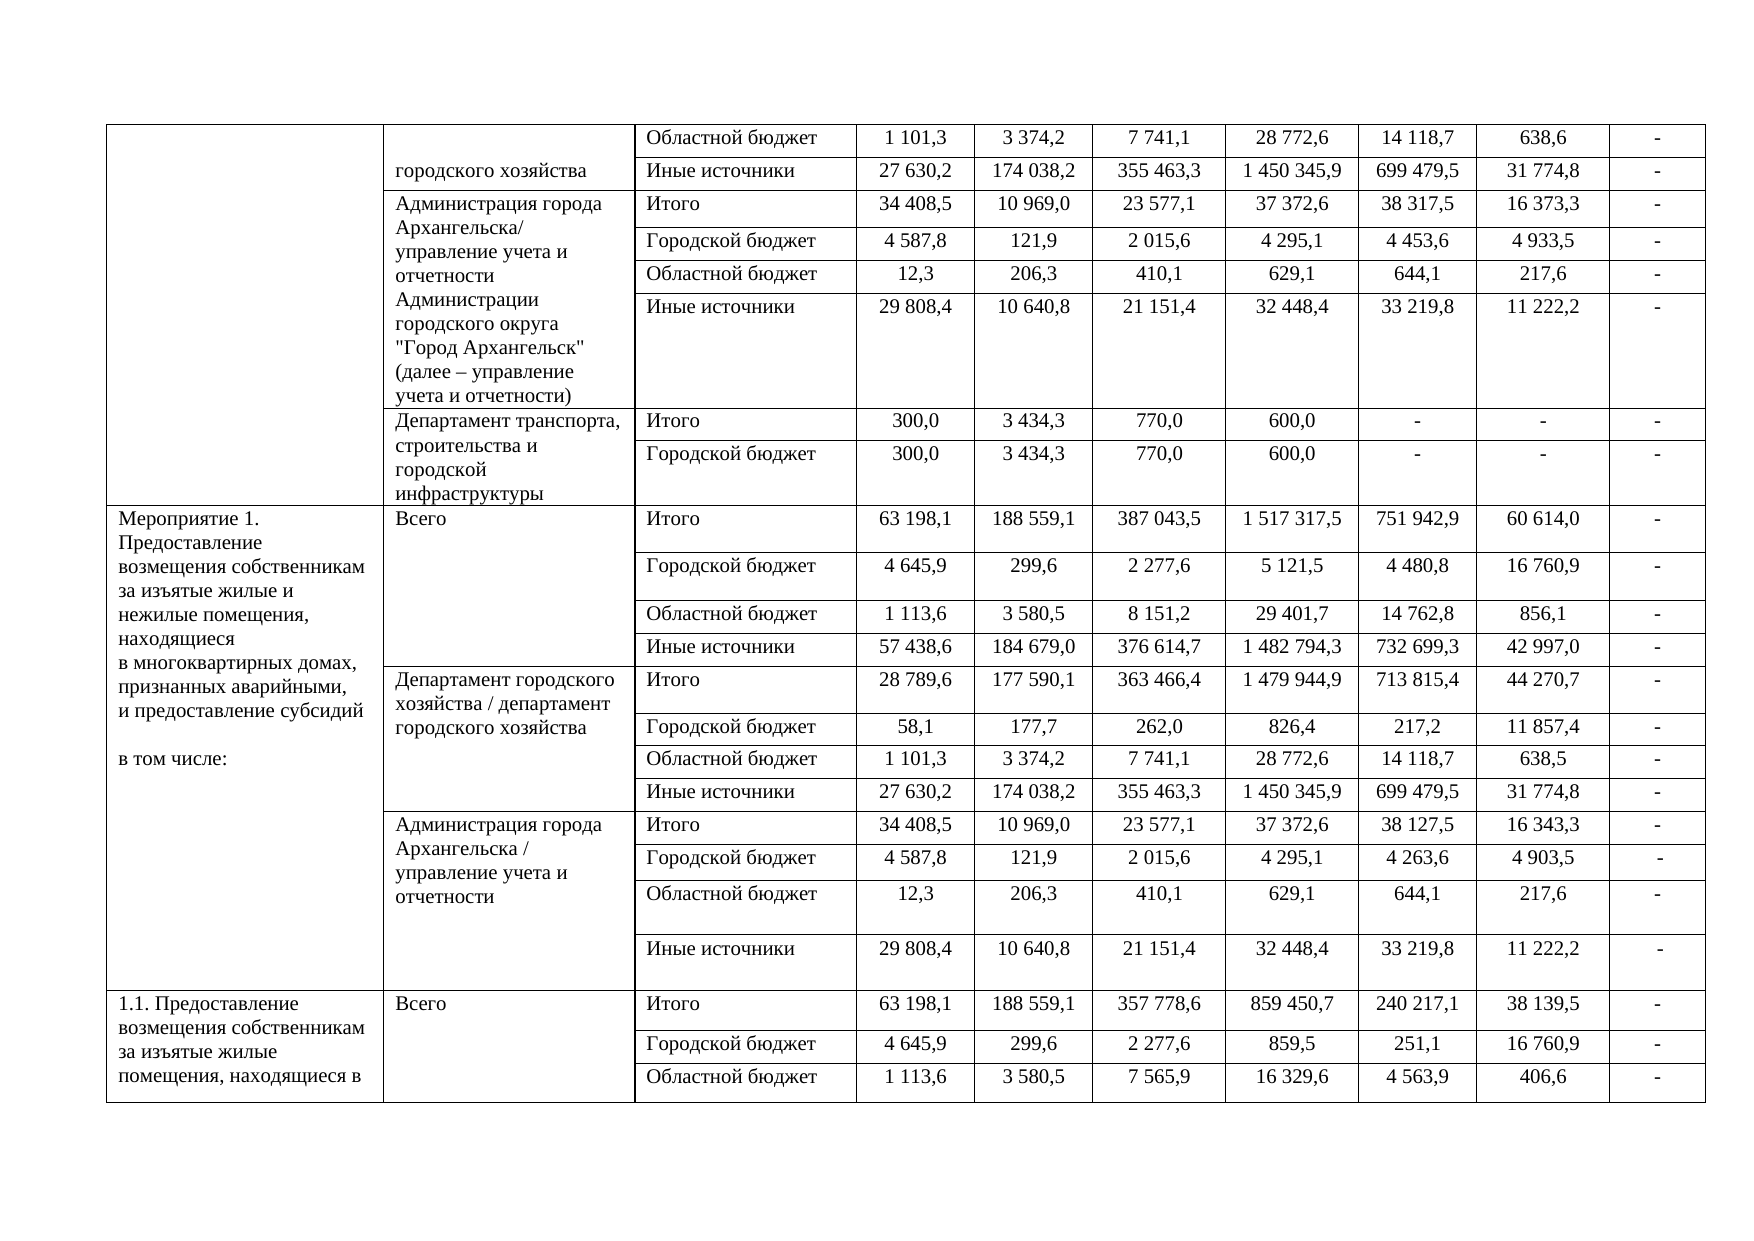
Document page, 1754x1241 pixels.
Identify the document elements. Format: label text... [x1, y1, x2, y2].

table_cell Областной бюджет [636, 261, 856, 293]
table_cell 629,1 [1226, 261, 1358, 293]
table_cell Администрация города Архангельска / управление учета и отчетности [384, 812, 634, 990]
table_cell 1 450 345,9 [1226, 158, 1358, 190]
table_cell 240 217,1 [1359, 991, 1476, 1030]
table_cell 4 295,1 [1226, 845, 1358, 880]
table_cell 4 645,9 [857, 1031, 974, 1063]
table_cell 2 277,6 [1093, 553, 1225, 600]
table_cell Администрация города Архангельска/ управление учета и отчетности Администрации городского округа "Город Архангельск" (далее – управление учета и отчетности) [384, 191, 634, 407]
table_cell 3 580,5 [975, 601, 1092, 633]
table_cell 31 774,8 [1477, 158, 1609, 190]
table_cell 38 127,5 [1359, 812, 1476, 844]
table_cell - [1477, 409, 1609, 440]
table_cell 44 270,7 [1477, 667, 1609, 712]
table_cell 7 741,1 [1093, 746, 1225, 778]
table_cell 16 760,9 [1477, 1031, 1609, 1063]
table_cell 713 815,4 [1359, 667, 1476, 712]
table_cell 12,3 [857, 261, 974, 293]
table_cell 16 343,3 [1477, 812, 1609, 844]
table_cell 7 741,1 [1093, 125, 1225, 157]
table_cell 600,0 [1226, 409, 1358, 440]
table_cell 217,6 [1477, 261, 1609, 293]
table_cell 4 933,5 [1477, 228, 1609, 260]
table_cell Всего [384, 991, 634, 1102]
table_cell - [1610, 441, 1705, 505]
table_cell Департамент городского хозяйства / департамент городского хозяйства [384, 667, 634, 811]
table_cell 28 772,6 [1226, 746, 1358, 778]
table_cell 27 630,2 [857, 158, 974, 190]
table_cell - [1359, 409, 1476, 440]
table_cell 4 295,1 [1226, 228, 1358, 260]
table_cell 174 038,2 [975, 779, 1092, 811]
table_cell - [1610, 228, 1705, 260]
table_cell - [1610, 746, 1705, 778]
table_cell 4 645,9 [857, 553, 974, 600]
table_cell - [1610, 601, 1705, 633]
table_cell 1 450 345,9 [1226, 779, 1358, 811]
table_cell 3 434,3 [975, 409, 1092, 440]
table_cell - [1610, 294, 1705, 407]
table_cell 42 997,0 [1477, 634, 1609, 666]
table_cell 32 448,4 [1226, 294, 1358, 407]
table_cell Итого [636, 667, 856, 712]
table_cell Городской бюджет [636, 441, 856, 505]
table_cell 12,3 [857, 881, 974, 934]
table_cell Городской бюджет [636, 553, 856, 600]
table_cell - [1610, 506, 1705, 552]
table_cell 1 517 317,5 [1226, 506, 1358, 552]
table_cell 14 118,7 [1359, 125, 1476, 157]
table_cell 859 450,7 [1226, 991, 1358, 1030]
table_cell 63 198,1 [857, 506, 974, 552]
table_cell 63 198,1 [857, 991, 974, 1030]
table_cell - [1610, 1064, 1705, 1102]
table_cell 2 015,6 [1093, 845, 1225, 880]
table_cell 4 587,8 [857, 228, 974, 260]
table_cell 4 263,6 [1359, 845, 1476, 880]
table_cell 188 559,1 [975, 506, 1092, 552]
table_cell 10 640,8 [975, 935, 1092, 990]
table_cell 3 580,5 [975, 1064, 1092, 1102]
table_cell - [1477, 441, 1609, 505]
table_cell 770,0 [1093, 409, 1225, 440]
table_cell 34 408,5 [857, 191, 974, 227]
table_cell 28 789,6 [857, 667, 974, 712]
table_cell - [1610, 1031, 1705, 1063]
table_cell 21 151,4 [1093, 935, 1225, 990]
table_cell 387 043,5 [1093, 506, 1225, 552]
table_cell 33 219,8 [1359, 935, 1476, 990]
table_cell 31 774,8 [1477, 779, 1609, 811]
table_cell 355 463,3 [1093, 158, 1225, 190]
table_cell 856,1 [1477, 601, 1609, 633]
table_cell Иные источники [636, 158, 856, 190]
table_cell Областной бюджет [636, 1064, 856, 1102]
table_cell 638,5 [1477, 746, 1609, 778]
table_cell - [1610, 553, 1705, 600]
table_cell 732 699,3 [1359, 634, 1476, 666]
table_cell 16 760,9 [1477, 553, 1609, 600]
table_cell Итого [636, 409, 856, 440]
table_cell - [1610, 191, 1705, 227]
table_cell 3 374,2 [975, 125, 1092, 157]
table_cell 4 563,9 [1359, 1064, 1476, 1102]
table_cell Итого [636, 506, 856, 552]
table_cell 826,4 [1226, 714, 1358, 745]
table_cell 206,3 [975, 261, 1092, 293]
table_cell - [1610, 667, 1705, 712]
table_cell 29 808,4 [857, 294, 974, 407]
table_cell Мероприятие 1. Предоставление возмещения собственникам за изъятые жилые и нежилые помещения, находящиеся в многоквартирных домах, признанных аварийными, и предоставление субсидий в том числе: [107, 506, 383, 990]
table_cell 1 482 794,3 [1226, 634, 1358, 666]
table_cell 28 772,6 [1226, 125, 1358, 157]
table_cell 37 372,6 [1226, 812, 1358, 844]
table_cell Областной бюджет [636, 881, 856, 934]
table_cell 188 559,1 [975, 991, 1092, 1030]
table_cell 11 857,4 [1477, 714, 1609, 745]
table_cell 174 038,2 [975, 158, 1092, 190]
table_cell 1 101,3 [857, 125, 974, 157]
table_cell 29 401,7 [1226, 601, 1358, 633]
table_cell - [1610, 812, 1705, 844]
table_cell Городской бюджет [636, 845, 856, 880]
table_cell - [1359, 441, 1476, 505]
table_cell 1 479 944,9 [1226, 667, 1358, 712]
table_cell 644,1 [1359, 261, 1476, 293]
table_cell - [1610, 881, 1705, 934]
table_cell 4 480,8 [1359, 553, 1476, 600]
table_cell 406,6 [1477, 1064, 1609, 1102]
table_cell 11 222,2 [1477, 294, 1609, 407]
table_cell 251,1 [1359, 1031, 1476, 1063]
table_cell 4 587,8 [857, 845, 974, 880]
table_cell 10 969,0 [975, 812, 1092, 844]
table_cell 33 219,8 [1359, 294, 1476, 407]
table_cell 410,1 [1093, 881, 1225, 934]
table_cell 638,6 [1477, 125, 1609, 157]
table_cell - [1610, 991, 1705, 1030]
table_cell 1.1. Предоставление возмещения собственникам за изъятые жилые помещения, находящиеся в многоквартирных домах, признанных аварийными [107, 991, 383, 1102]
table_cell 600,0 [1226, 441, 1358, 505]
table_cell 57 438,6 [857, 634, 974, 666]
table_cell 14 762,8 [1359, 601, 1476, 633]
table_cell 5 121,5 [1226, 553, 1358, 600]
table_cell Итого [636, 991, 856, 1030]
table_cell 2 015,6 [1093, 228, 1225, 260]
table_cell Областной бюджет [636, 601, 856, 633]
table_cell 32 448,4 [1226, 935, 1358, 990]
table_cell 410,1 [1093, 261, 1225, 293]
table_cell 300,0 [857, 441, 974, 505]
table_cell Иные источники [636, 935, 856, 990]
table_cell 38 317,5 [1359, 191, 1476, 227]
table_cell 751 942,9 [1359, 506, 1476, 552]
table_cell 355 463,3 [1093, 779, 1225, 811]
table_cell 3 434,3 [975, 441, 1092, 505]
table_cell 357 778,6 [1093, 991, 1225, 1030]
table_cell 299,6 [975, 1031, 1092, 1063]
table_cell Иные источники [636, 634, 856, 666]
table_cell Иные источники [636, 294, 856, 407]
table_cell 184 679,0 [975, 634, 1092, 666]
table_cell 58,1 [857, 714, 974, 745]
table_cell 121,9 [975, 845, 1092, 880]
table_cell - [1610, 158, 1705, 190]
table_cell - [1610, 779, 1705, 811]
table_cell 177,7 [975, 714, 1092, 745]
table_cell 21 151,4 [1093, 294, 1225, 407]
table_cell 3 374,2 [975, 746, 1092, 778]
table_cell 34 408,5 [857, 812, 974, 844]
table_cell Итого [636, 191, 856, 227]
table_cell Иные источники [636, 779, 856, 811]
table_cell Итого [636, 812, 856, 844]
table_cell 2 277,6 [1093, 1031, 1225, 1063]
table_cell 16 373,3 [1477, 191, 1609, 227]
table_cell 300,0 [857, 409, 974, 440]
table_cell Областной бюджет [636, 125, 856, 157]
table_cell 699 479,5 [1359, 779, 1476, 811]
table_cell Городской бюджет [636, 714, 856, 745]
table_cell - [1610, 634, 1705, 666]
table_cell 23 577,1 [1093, 812, 1225, 844]
table_cell - [1610, 261, 1705, 293]
table_cell 262,0 [1093, 714, 1225, 745]
table_cell 770,0 [1093, 441, 1225, 505]
table_cell 1 101,3 [857, 746, 974, 778]
table_cell 217,2 [1359, 714, 1476, 745]
table_cell 4 453,6 [1359, 228, 1476, 260]
table_cell 10 640,8 [975, 294, 1092, 407]
table_cell 4 903,5 [1477, 845, 1609, 880]
table_cell 363 466,4 [1093, 667, 1225, 712]
table_cell 7 565,9 [1093, 1064, 1225, 1102]
table_cell 206,3 [975, 881, 1092, 934]
table_cell Городской бюджет [636, 1031, 856, 1063]
table_cell 376 614,7 [1093, 634, 1225, 666]
table_cell 299,6 [975, 553, 1092, 600]
table_cell 1 113,6 [857, 601, 974, 633]
table_cell 29 808,4 [857, 935, 974, 990]
table_cell 38 139,5 [1477, 991, 1609, 1030]
table_cell 16 329,6 [1226, 1064, 1358, 1102]
table_cell 121,9 [975, 228, 1092, 260]
table_cell 1 113,6 [857, 1064, 974, 1102]
table_cell 23 577,1 [1093, 191, 1225, 227]
table_cell 37 372,6 [1226, 191, 1358, 227]
table_cell 27 630,2 [857, 779, 974, 811]
table_cell 60 614,0 [1477, 506, 1609, 552]
table_cell Департамент транспорта, строительства и городской инфраструктуры [384, 409, 634, 505]
table_cell 14 118,7 [1359, 746, 1476, 778]
table_cell - [1610, 845, 1705, 880]
table_cell - [1610, 125, 1705, 157]
table_cell Областной бюджет [636, 746, 856, 778]
table_cell Всего [384, 506, 634, 666]
table_cell 644,1 [1359, 881, 1476, 934]
table_cell 217,6 [1477, 881, 1609, 934]
table_cell Городской бюджет [636, 228, 856, 260]
table_cell - [1610, 935, 1705, 990]
table_cell 177 590,1 [975, 667, 1092, 712]
table_cell 859,5 [1226, 1031, 1358, 1063]
table_cell - [1610, 714, 1705, 745]
table_cell 699 479,5 [1359, 158, 1476, 190]
table_cell 11 222,2 [1477, 935, 1609, 990]
table_cell 629,1 [1226, 881, 1358, 934]
table_cell 10 969,0 [975, 191, 1092, 227]
table_cell - [1610, 409, 1705, 440]
table_cell 8 151,2 [1093, 601, 1225, 633]
